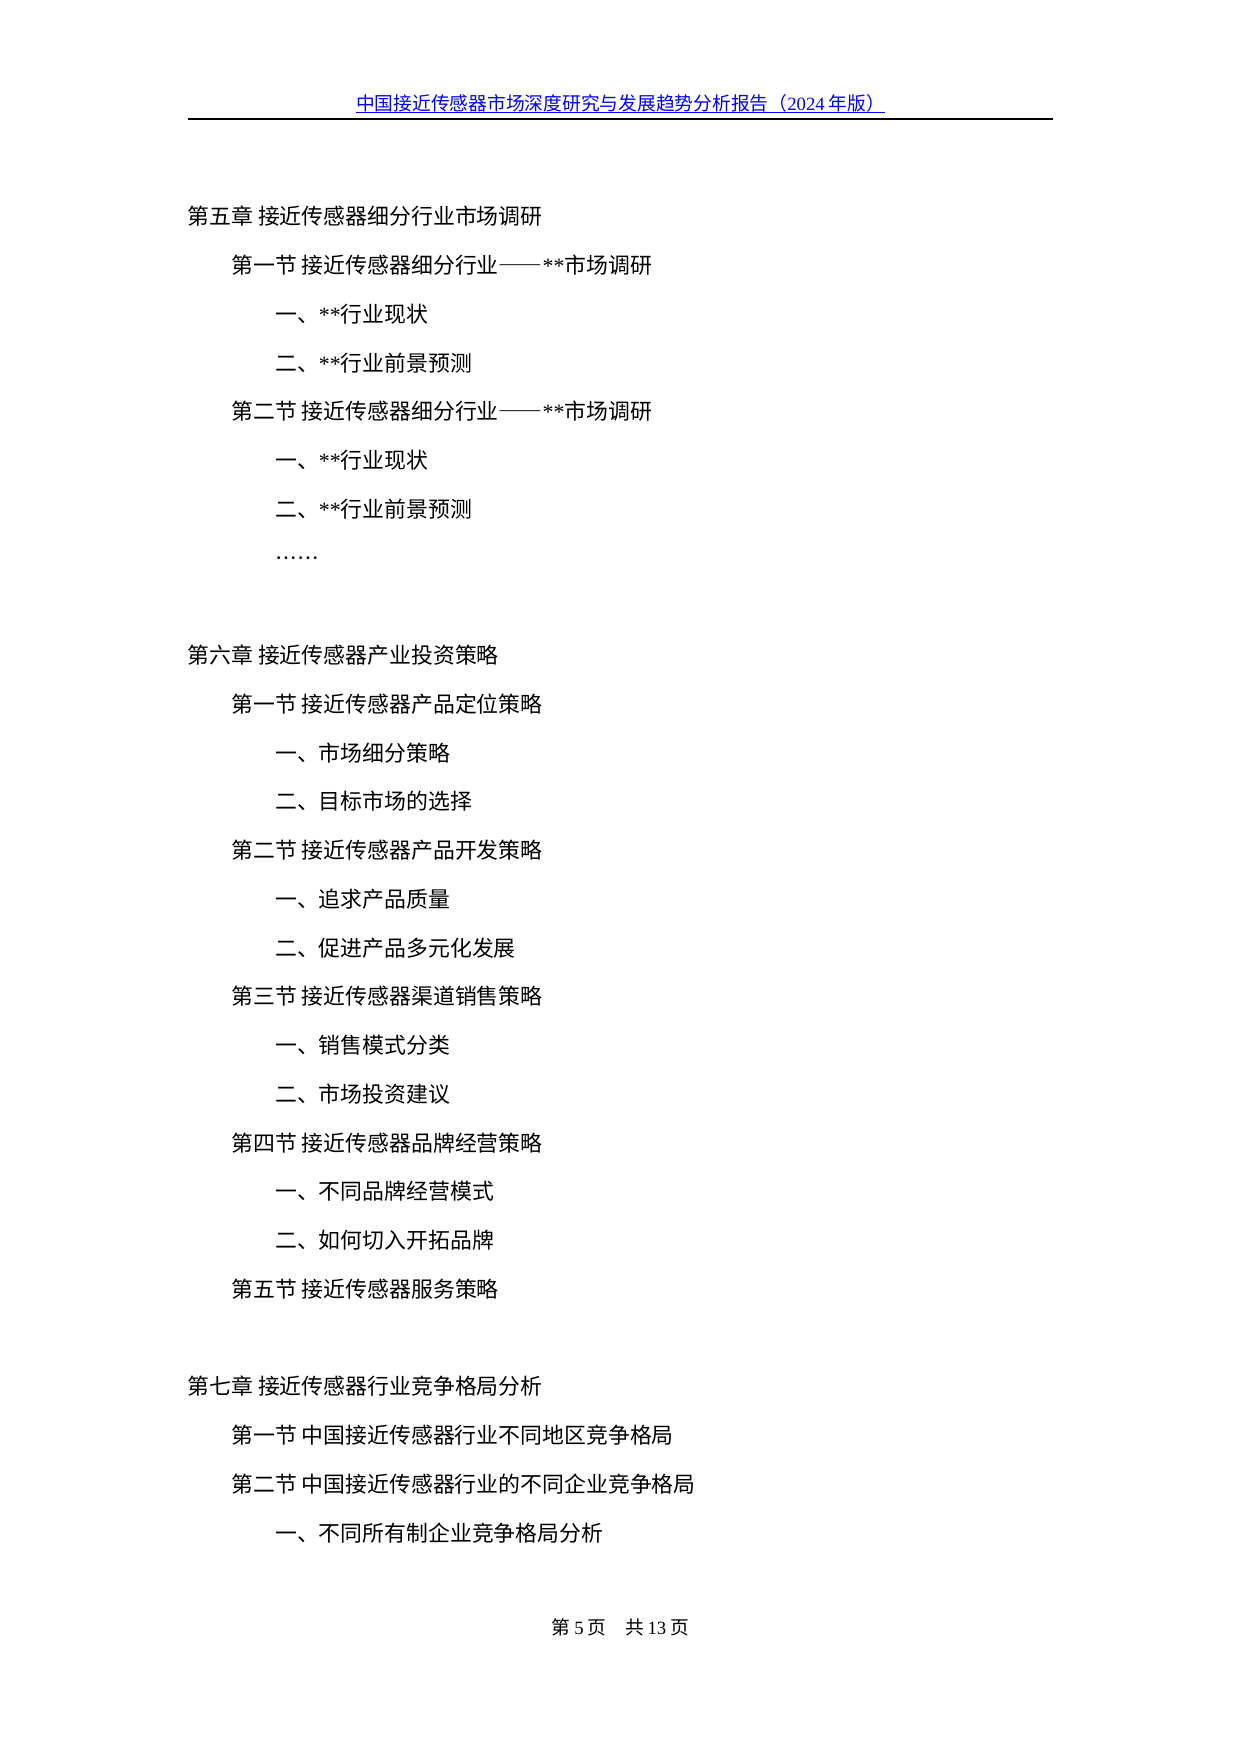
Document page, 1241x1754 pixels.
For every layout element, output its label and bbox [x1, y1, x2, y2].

text [187, 150, 1053, 1548]
